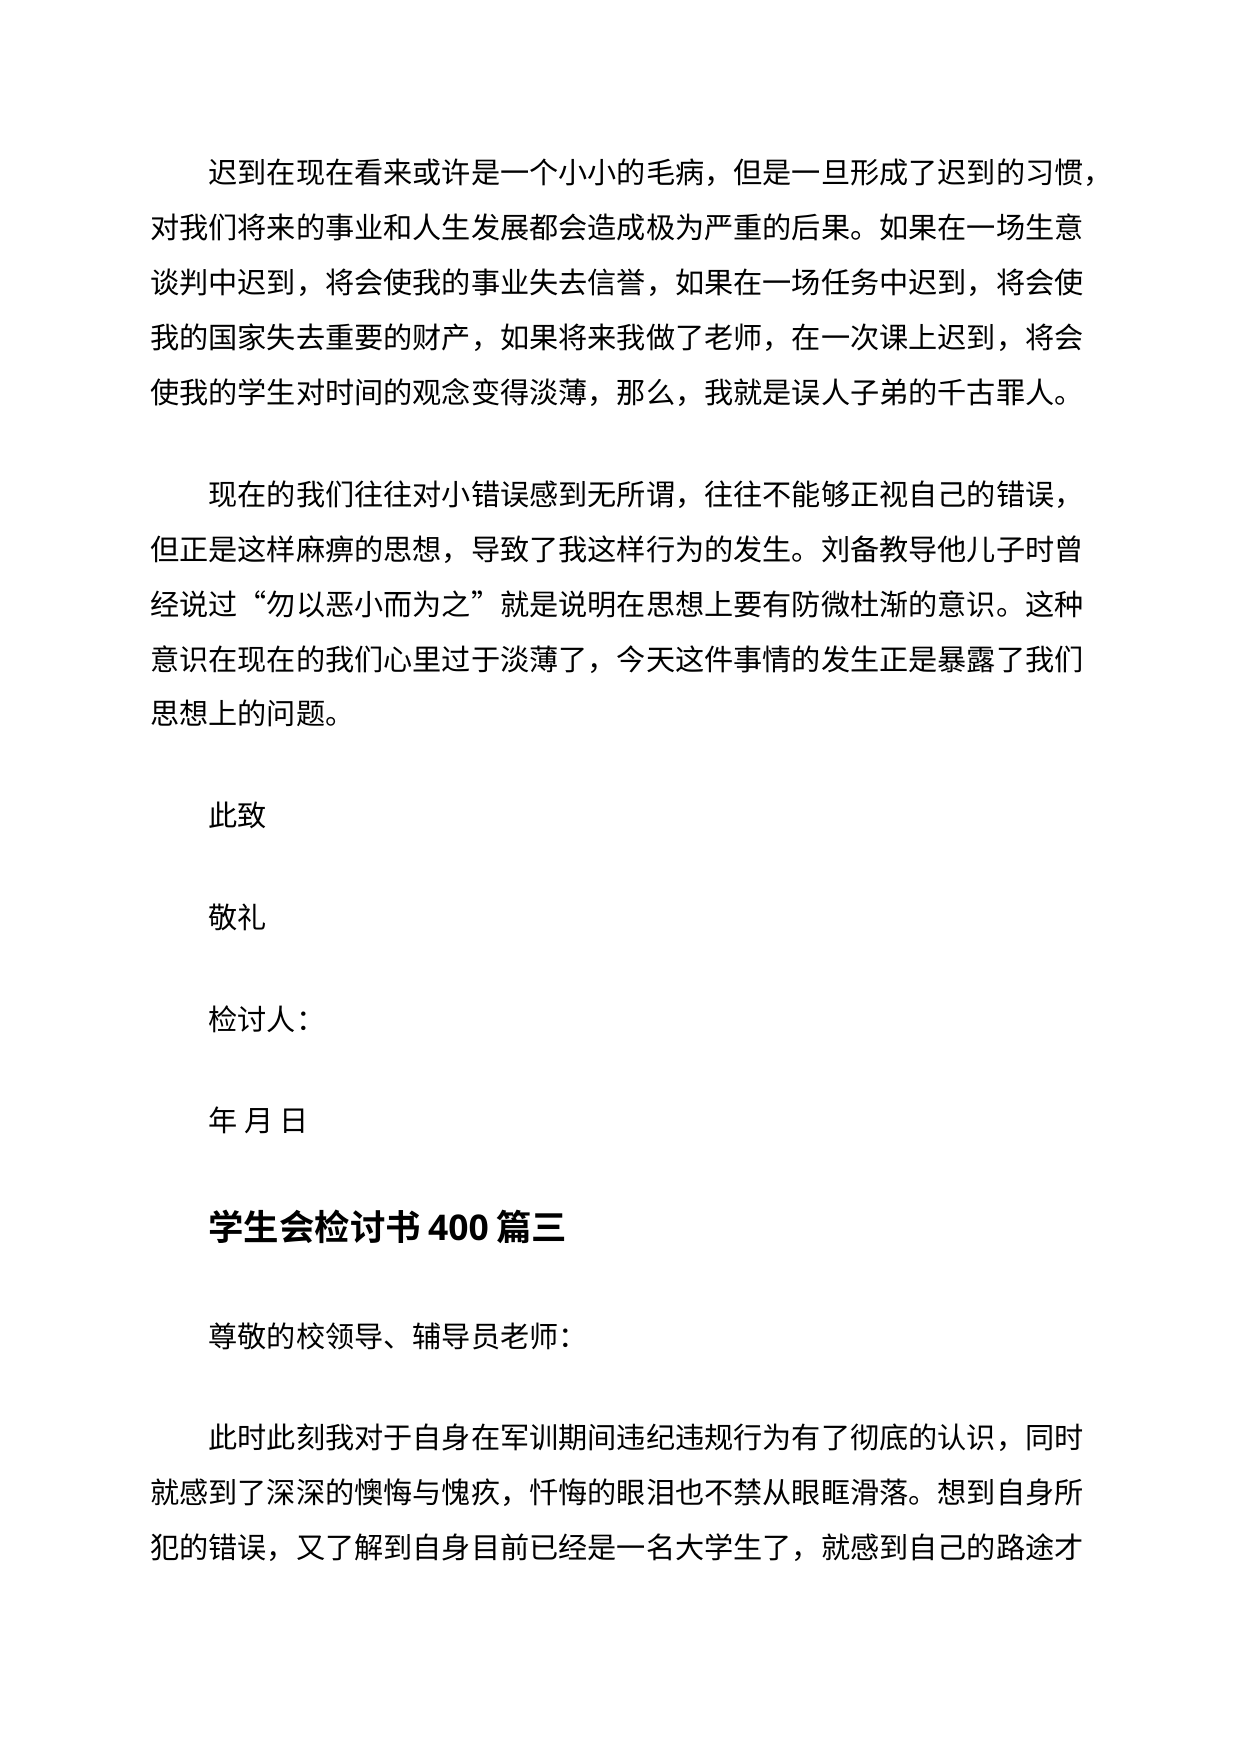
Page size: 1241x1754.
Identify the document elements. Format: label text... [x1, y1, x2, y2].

text 学生会检讨书400篇三 [150, 1200, 1090, 1251]
text 检讨人： [150, 996, 1090, 1038]
text 敬礼 [150, 894, 1090, 937]
text 现在的我们往往对小错误感到无所谓，往往不能够正视自己的错误，但正是这样麻痹的思想，导致了我这样行为的发生。刘备教导他儿子时曾经说过“勿以恶小而为之”就是说明在思想上要有防微杜渐的意识。这种意识在现在的我们心里过于淡薄了，今天这件事情的发生正是暴露了我们思想上的问题。 [150, 471, 1090, 733]
text 此致 [150, 793, 1090, 835]
text 年 月 日 [150, 1098, 1090, 1140]
text 尊敬的校领导、辅导员老师： [150, 1313, 1090, 1356]
text 迟到在现在看来或许是一个小小的毛病，但是一旦形成了迟到的习惯，对我们将来的事业和人生发展都会造成极为严重的后果。如果在一场生意谈判中迟到，将会使我的事业失去信誉，如果在一场任务中迟到，将会使我的国家失去重要的财产，如果将来我做了老师，在一次课上迟到，将会使我的学生对时间的观念变得淡薄，那么，我就是误人子弟的千古罪人。 [150, 150, 1090, 412]
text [150, 1415, 1090, 1567]
